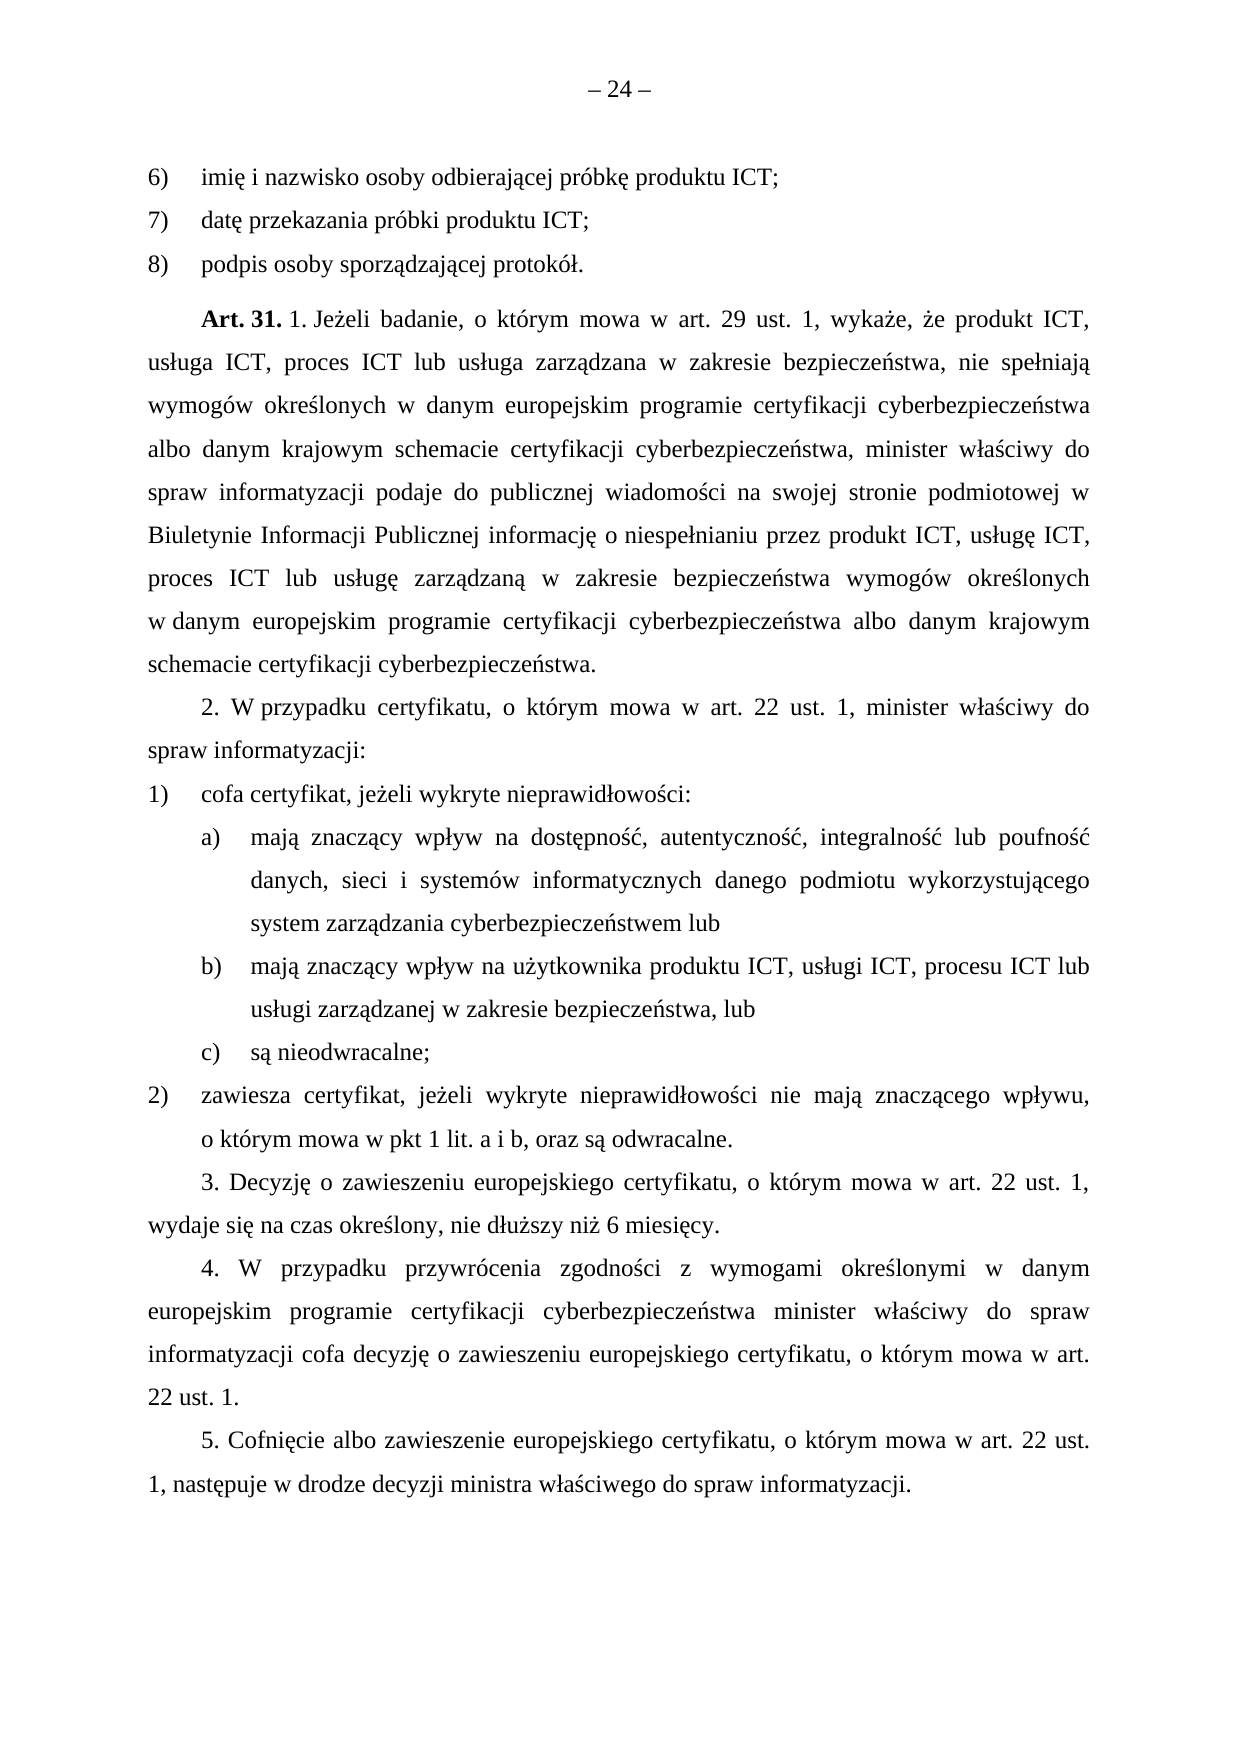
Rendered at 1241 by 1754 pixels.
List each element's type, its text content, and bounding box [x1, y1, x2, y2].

text b) mają znaczący wpływ na użytkownika produktu ICT, usługi ICT, procesu ICT lub usługi zarządzanej w zakresie bezpieczeństwa, lub [201, 951, 1091, 1023]
text c) są nieodwracalne; [201, 1037, 1091, 1066]
text 2) zawiesza certyfikat, jeżeli wykryte nieprawidłowości nie mają znaczącego wpływu, o którym mowa w pkt 1 lit. a i b, oraz są odwracalne. [148, 1081, 1091, 1152]
text Art. 31. 1. Jeżeli badanie, o którym mowa w art. 29 ust. 1, wykaże, że produkt ICT, usługa ICT, proces ICT lub usługa zarządzana w zakresie bezpieczeństwa, nie spełniają wymogów określonych w danym europejskim programie certyfikacji cyberbezpieczeństwa albo danym krajowym schemacie certyfikacji cyberbezpieczeństwa, minister właściwy do spraw informatyzacji podaje do publicznej wiadomości na swojej stronie podmiotowej w Biuletynie Informacji Publicznej informację o niespełnianiu przez produkt ICT, usługę ICT, proces ICT lub usługę zarządzaną w zakresie bezpieczeństwa wymogów określonych w danym europejskim programie certyfikacji cyberbezpieczeństwa albo danym krajowym schemacie certyfikacji cyberbezpieczeństwa. [148, 304, 1091, 678]
text 2. W przypadku certyfikatu, o którym mowa w art. 22 ust. 1, minister właściwy do spraw informatyzacji: [148, 692, 1091, 764]
text 1) cofa certyfikat, jeżeli wykryte nieprawidłowości: [148, 779, 1091, 807]
text 4. W przypadku przywrócenia zgodności z wymogami określonymi w danym europejskim programie certyfikacji cyberbezpieczeństwa minister właściwy do spraw informatyzacji cofa decyzję o zawieszeniu europejskiego certyfikatu, o którym mowa w art. 22 ust. 1. [148, 1253, 1091, 1411]
text 3. Decyzję o zawieszeniu europejskiego certyfikatu, o którym mowa w art. 22 ust. 1, wydaje się na czas określony, nie dłuższy niż 6 miesięcy. [148, 1167, 1091, 1239]
text 5. Cofnięcie albo zawieszenie europejskiego certyfikatu, o którym mowa w art. 22 ust. 1, następuje w drodze decyzji ministra właściwego do spraw informatyzacji. [148, 1426, 1091, 1497]
text 6) imię i nazwisko osoby odbierającej próbkę produktu ICT; [148, 162, 1091, 191]
text 7) datę przekazania próbki produktu ICT; [148, 206, 1091, 234]
text 8) podpis osoby sporządzającej protokół. [148, 249, 1091, 277]
text a) mają znaczący wpływ na dostępność, autentyczność, integralność lub poufność danych, sieci i systemów informatycznych danego podmiotu wykorzystującego system zarządzania cyberbezpieczeństwem lub [201, 822, 1091, 937]
